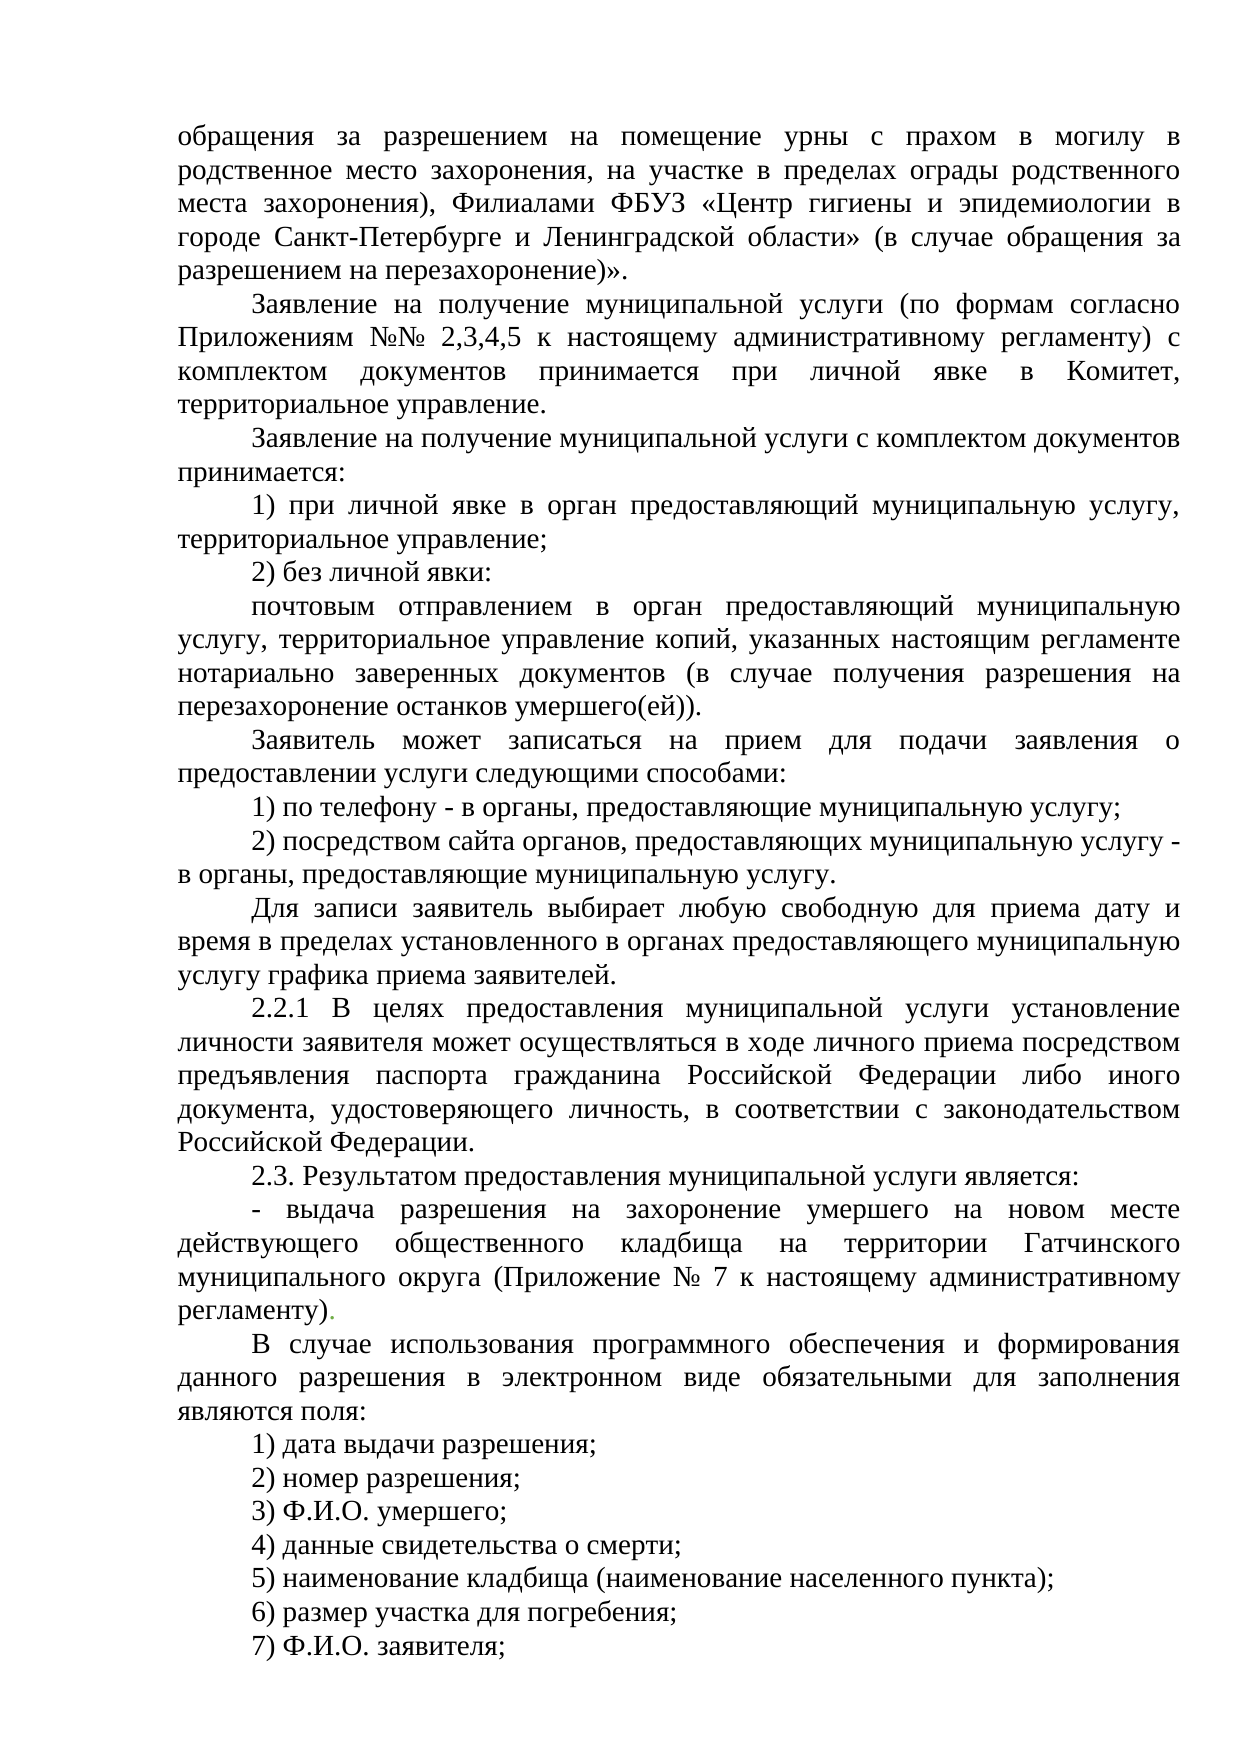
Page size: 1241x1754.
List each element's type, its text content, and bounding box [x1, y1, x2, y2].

text 4) данные свидетельства о смерти; [177, 1527, 1181, 1561]
text 7) Ф.И.О. заявителя; [177, 1628, 1181, 1661]
text Заявление на получение муниципальной услуги с комплектом документов принимается: [177, 420, 1181, 487]
text - выдача разрешения на захоронение умершего на новом месте действующего общественного кладбища на территории Гатчинского муниципального округа (Приложение № 7 к настоящему административному регламенту). [177, 1192, 1181, 1326]
text 2) посредством сайта органов, предоставляющих муниципальную услугу - в органы, предоставляющие муниципальную услугу. [177, 823, 1181, 890]
text почтовым отправлением в орган предоставляющий муниципальную услугу, территориальное управление копий, указанных настоящим регламенте нотариально заверенных документов (в случае получения разрешения на перезахоронение останков умершего(ей)). [177, 588, 1181, 722]
text Заявление на получение муниципальной услуги (по формам согласно Приложениям №№ 2,3,4,5 к настоящему административному регламенту) с комплектом документов принимается при личной явке в Комитет, территориальное управление. [177, 286, 1181, 420]
text 2.3. Результатом предоставления муниципальной услуги является: [177, 1158, 1181, 1192]
text В случае использования программного обеспечения и формирования данного разрешения в электронном виде обязательными для заполнения являются поля: [177, 1326, 1181, 1426]
text 2.2.1 В целях предоставления муниципальной услуги установление личности заявителя может осуществляться в ходе личного приема посредством предъявления паспорта гражданина Российской Федерации либо иного документа, удостоверяющего личность, в соответствии с законодательством Российской Федерации. [177, 990, 1181, 1158]
text 3) Ф.И.О. умершего; [177, 1493, 1181, 1527]
text 1) при личной явке в орган предоставляющий муниципальную услугу, территориальное управление; [177, 487, 1181, 554]
text 6) размер участка для погребения; [177, 1594, 1181, 1628]
text 1) дата выдачи разрешения; [177, 1426, 1181, 1460]
text 2) номер разрешения; [177, 1460, 1181, 1493]
text 5) наименование кладбища (наименование населенного пункта); [177, 1561, 1181, 1594]
text Для записи заявитель выбирает любую свободную для приема дату и время в пределах установленного в органах предоставляющего муниципальную услугу графика приема заявителей. [177, 890, 1181, 990]
text 1) по телефону - в органы, предоставляющие муниципальную услугу; [177, 789, 1181, 823]
text Заявитель может записаться на прием для подачи заявления о предоставлении услуги следующими способами: [177, 722, 1181, 789]
text 2) без личной явки: [177, 554, 1181, 588]
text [177, 118, 1181, 286]
